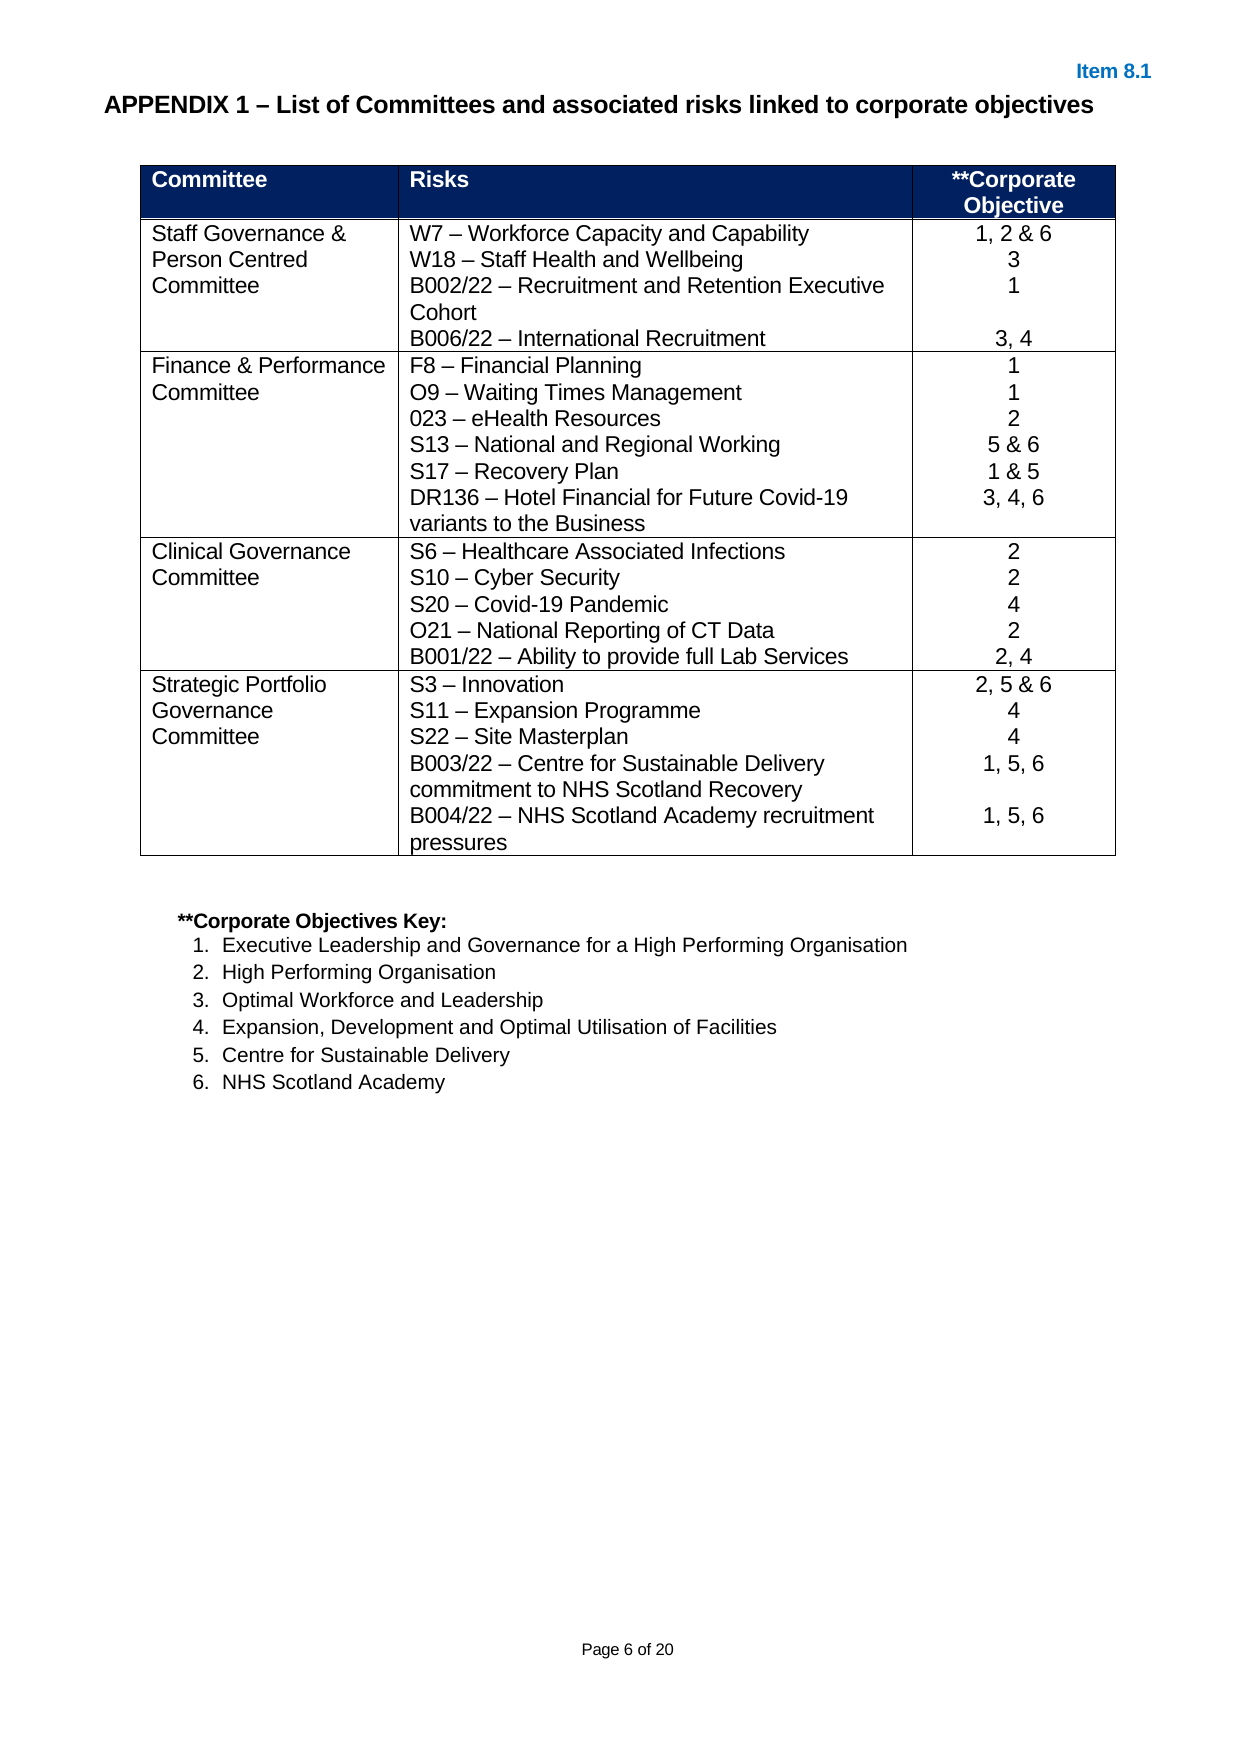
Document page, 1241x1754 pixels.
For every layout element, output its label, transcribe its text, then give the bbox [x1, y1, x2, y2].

table_header Risks [399, 166, 912, 218]
list High Performing Organisation [192, 960, 1152, 984]
table_cell S6 – Healthcare Associated Infections S10 – Cyber Security S20 – Covid-19 Pandemic O21 – National Reporting of CT Data B001/22 – Ability to provide full Lab Services [399, 538, 912, 669]
table_cell 2, 5 & 6 4 4 1, 5, 6 1, 5, 6 [913, 671, 1115, 855]
list Executive Leadership and Governance for a High Performing Organisation [192, 933, 1152, 957]
table_cell 2 2 4 2 2, 4 [913, 538, 1115, 669]
list Expansion, Development and Optimal Utilisation of Facilities [192, 1015, 1152, 1039]
table_cell S3 – Innovation S11 – Expansion Programme S22 – Site Masterplan B003/22 – Centre for Sustainable Delivery commitment to NHS Scotland Recovery B004/22 – NHS Scotland Academy recruitment pressures [399, 671, 912, 855]
table_header **Corporate Objective [913, 166, 1115, 218]
table_cell 1 1 2 5 & 6 1 & 5 3, 4, 6 [913, 352, 1115, 537]
table_cell 1, 2 & 6 3 1 3, 4 [913, 220, 1115, 351]
subtitle **Corporate Objectives Key: [177, 909, 1152, 933]
table_cell W7 – Workforce Capacity and Capability W18 – Staff Health and Wellbeing B002/22 – Recruitment and Retention Executive Cohort B006/22 – International Recruitment [399, 220, 912, 351]
table_cell Strategic Portfolio Governance Committee [141, 671, 398, 855]
text APPENDIX 1 – List of Committees and associated risks linked to corporate objectives [103, 90, 1152, 119]
table_cell Clinical Governance Committee [141, 538, 398, 669]
table_header Committee [141, 166, 398, 218]
list Centre for Sustainable Delivery [192, 1043, 1152, 1067]
table_cell F8 – Financial Planning O9 – Waiting Times Management 023 – eHealth Resources S13 – National and Regional Working S17 – Recovery Plan DR136 – Hotel Financial for Future Covid-19 variants to the Business [399, 352, 912, 537]
list NHS Scotland Academy [192, 1070, 1152, 1094]
table_cell Finance & Performance Committee [141, 352, 398, 537]
table_cell Staff Governance & Person Centred Committee [141, 220, 398, 351]
list Optimal Workforce and Leadership [192, 988, 1152, 1012]
